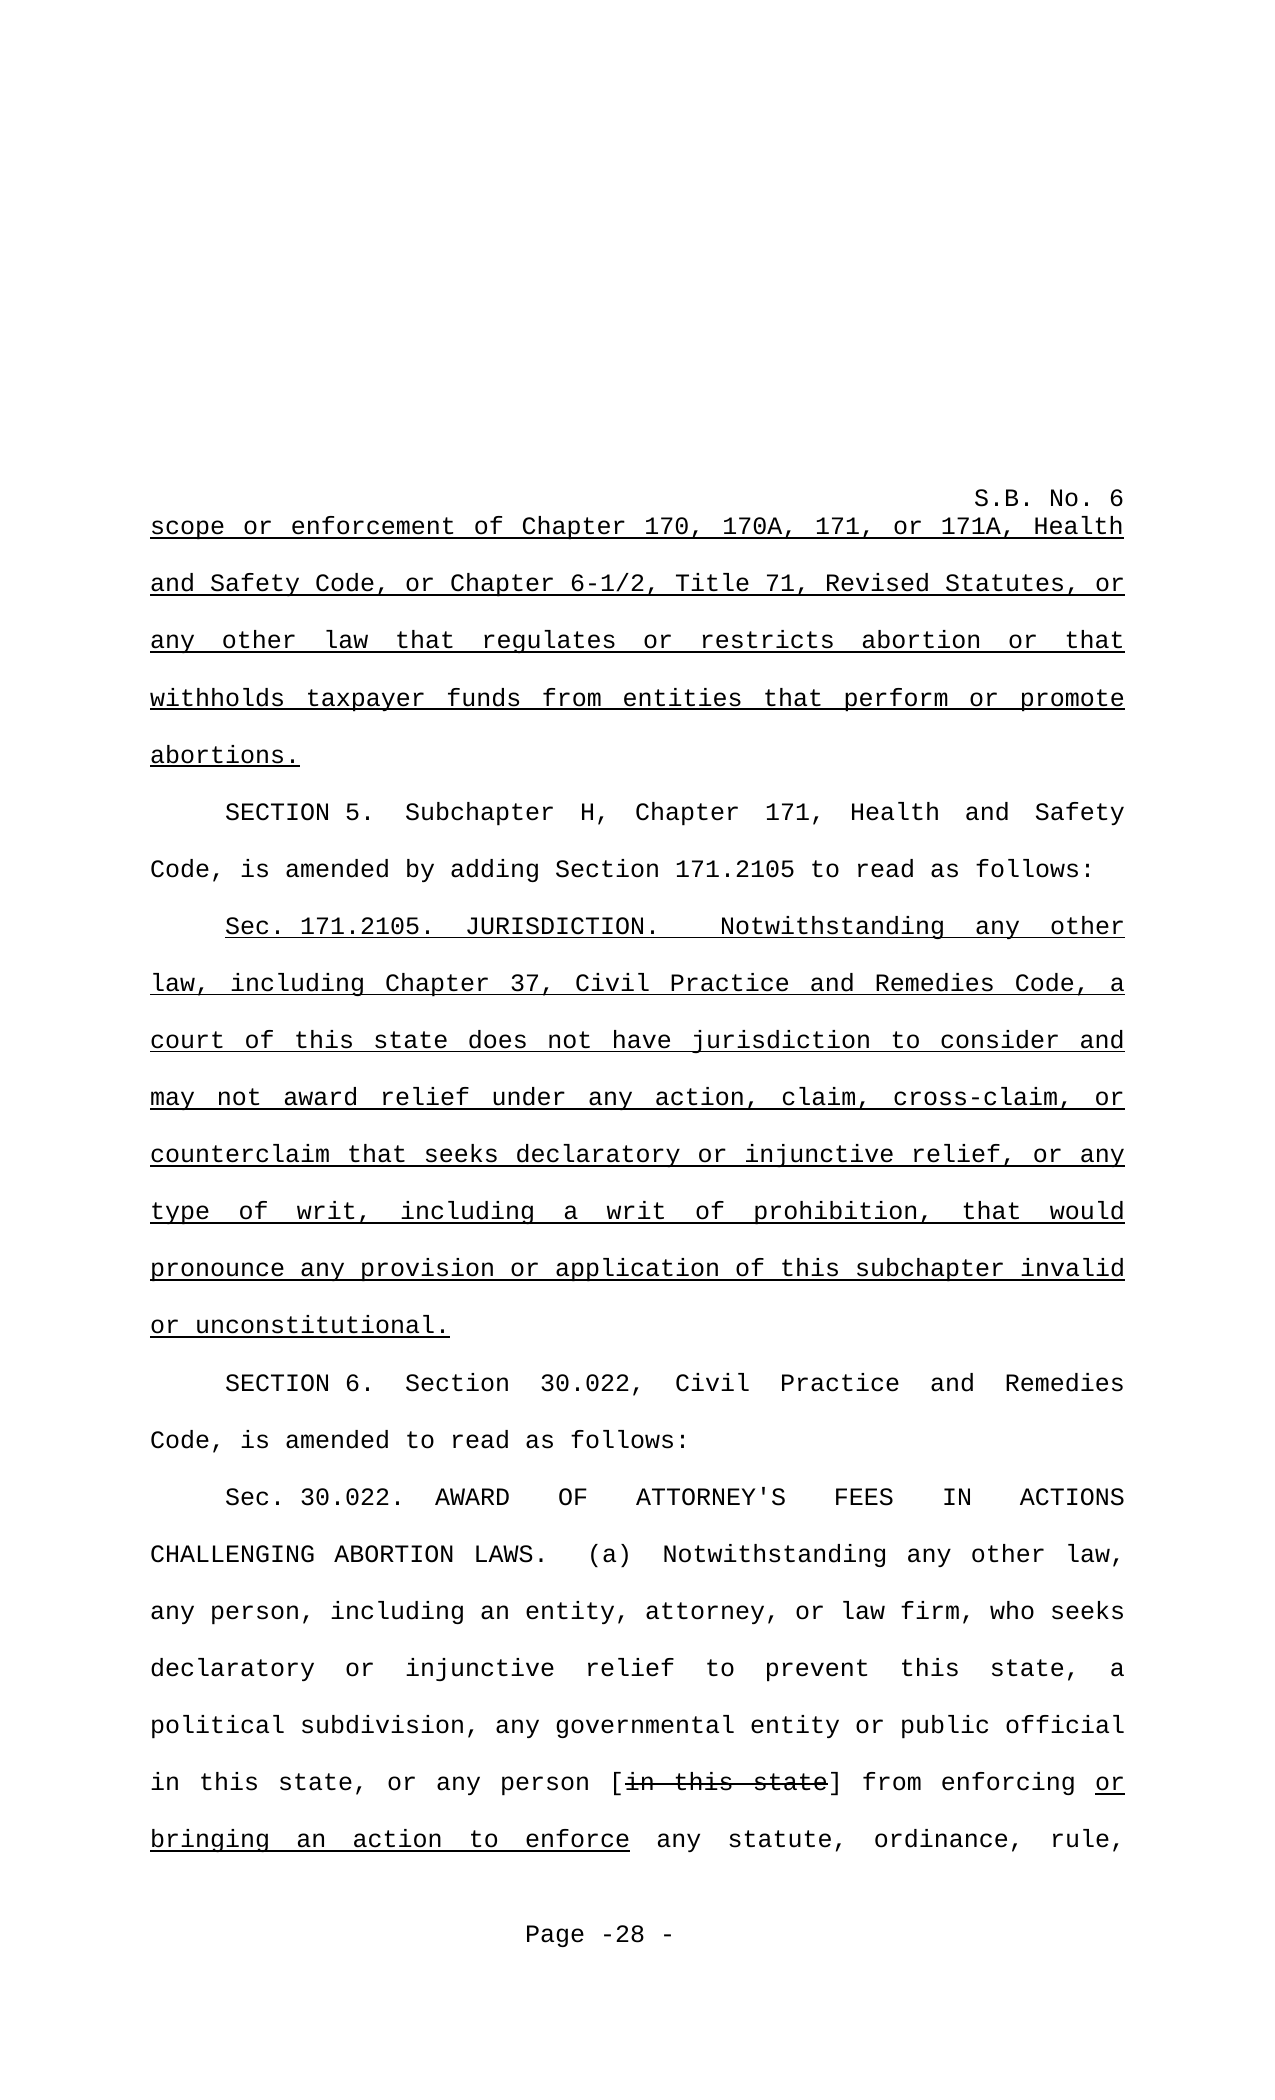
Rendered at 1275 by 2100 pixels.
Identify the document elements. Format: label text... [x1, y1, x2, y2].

text Sec. 171.2105. JURISDICTION. Notwithstanding any other law, including Chapter 37, Civil Practice and Remedies Code, a court of this state does not have jurisdiction to consider and may not award relief under any action, claim, cross-claim, or counterclaim that seeks declaratory or injunctive relief, or any type of writ, including a writ of prohibition, that would pronounce any provision or application of this subchapter invalid or unconstitutional. [150, 995, 1125, 1051]
text Sec. 171.2105. JURISDICTION. Notwithstanding any other law, including Chapter 37, Civil Practice and Remedies Code, a court of this state does not have jurisdiction to consider and may not award relief under any action, claim, cross-claim, or counterclaim that seeks declaratory or injunctive relief, or any type of writ, including a writ of prohibition, that would pronounce any provision or application of this subchapter invalid or unconstitutional. [150, 1167, 1125, 1222]
text Sec. 171.2105. JURISDICTION. Notwithstanding any other law, including Chapter 37, Civil Practice and Remedies Code, a court of this state does not have jurisdiction to consider and may not award relief under any action, claim, cross-claim, or counterclaim that seeks declaratory or injunctive relief, or any type of writ, including a writ of prohibition, that would pronounce any provision or application of this subchapter invalid or unconstitutional. [150, 1224, 1125, 1279]
text Sec. 171.2105. JURISDICTION. Notwithstanding any other law, including Chapter 37, Civil Practice and Remedies Code, a court of this state does not have jurisdiction to consider and may not award relief under any action, claim, cross-claim, or counterclaim that seeks declaratory or injunctive relief, or any type of writ, including a writ of prohibition, that would pronounce any provision or application of this subchapter invalid or unconstitutional. [150, 1052, 1125, 1108]
text Sec. 171.2105. JURISDICTION. Notwithstanding any other law, including Chapter 37, Civil Practice and Remedies Code, a court of this state does not have jurisdiction to consider and may not award relief under any action, claim, cross-claim, or counterclaim that seeks declaratory or injunctive relief, or any type of writ, including a writ of prohibition, that would pronounce any provision or application of this subchapter invalid or unconstitutional. [150, 913, 1125, 994]
text Sec. 171.2105. JURISDICTION. Notwithstanding any other law, including Chapter 37, Civil Practice and Remedies Code, a court of this state does not have jurisdiction to consider and may not award relief under any action, claim, cross-claim, or counterclaim that seeks declaratory or injunctive relief, or any type of writ, including a writ of prohibition, that would pronounce any provision or application of this subchapter invalid or unconstitutional. [150, 1110, 1125, 1165]
text SECTION 6. Section 30.022, Civil Practice and Remedies Code, is amended to read as follows: [150, 1370, 1125, 1456]
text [150, 514, 1125, 594]
text SECTION 5. Subchapter H, Chapter 171, Health and Safety Code, is amended by adding Section 171.2105 to read as follows: [150, 799, 1125, 885]
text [150, 1484, 1125, 1855]
text Sec. 171.2105. JURISDICTION. Notwithstanding any other law, including Chapter 37, Civil Practice and Remedies Code, a court of this state does not have jurisdiction to consider and may not award relief under any action, claim, cross-claim, or counterclaim that seeks declaratory or injunctive relief, or any type of writ, including a writ of prohibition, that would pronounce any provision or application of this subchapter invalid or unconstitutional. [150, 1281, 1125, 1341]
